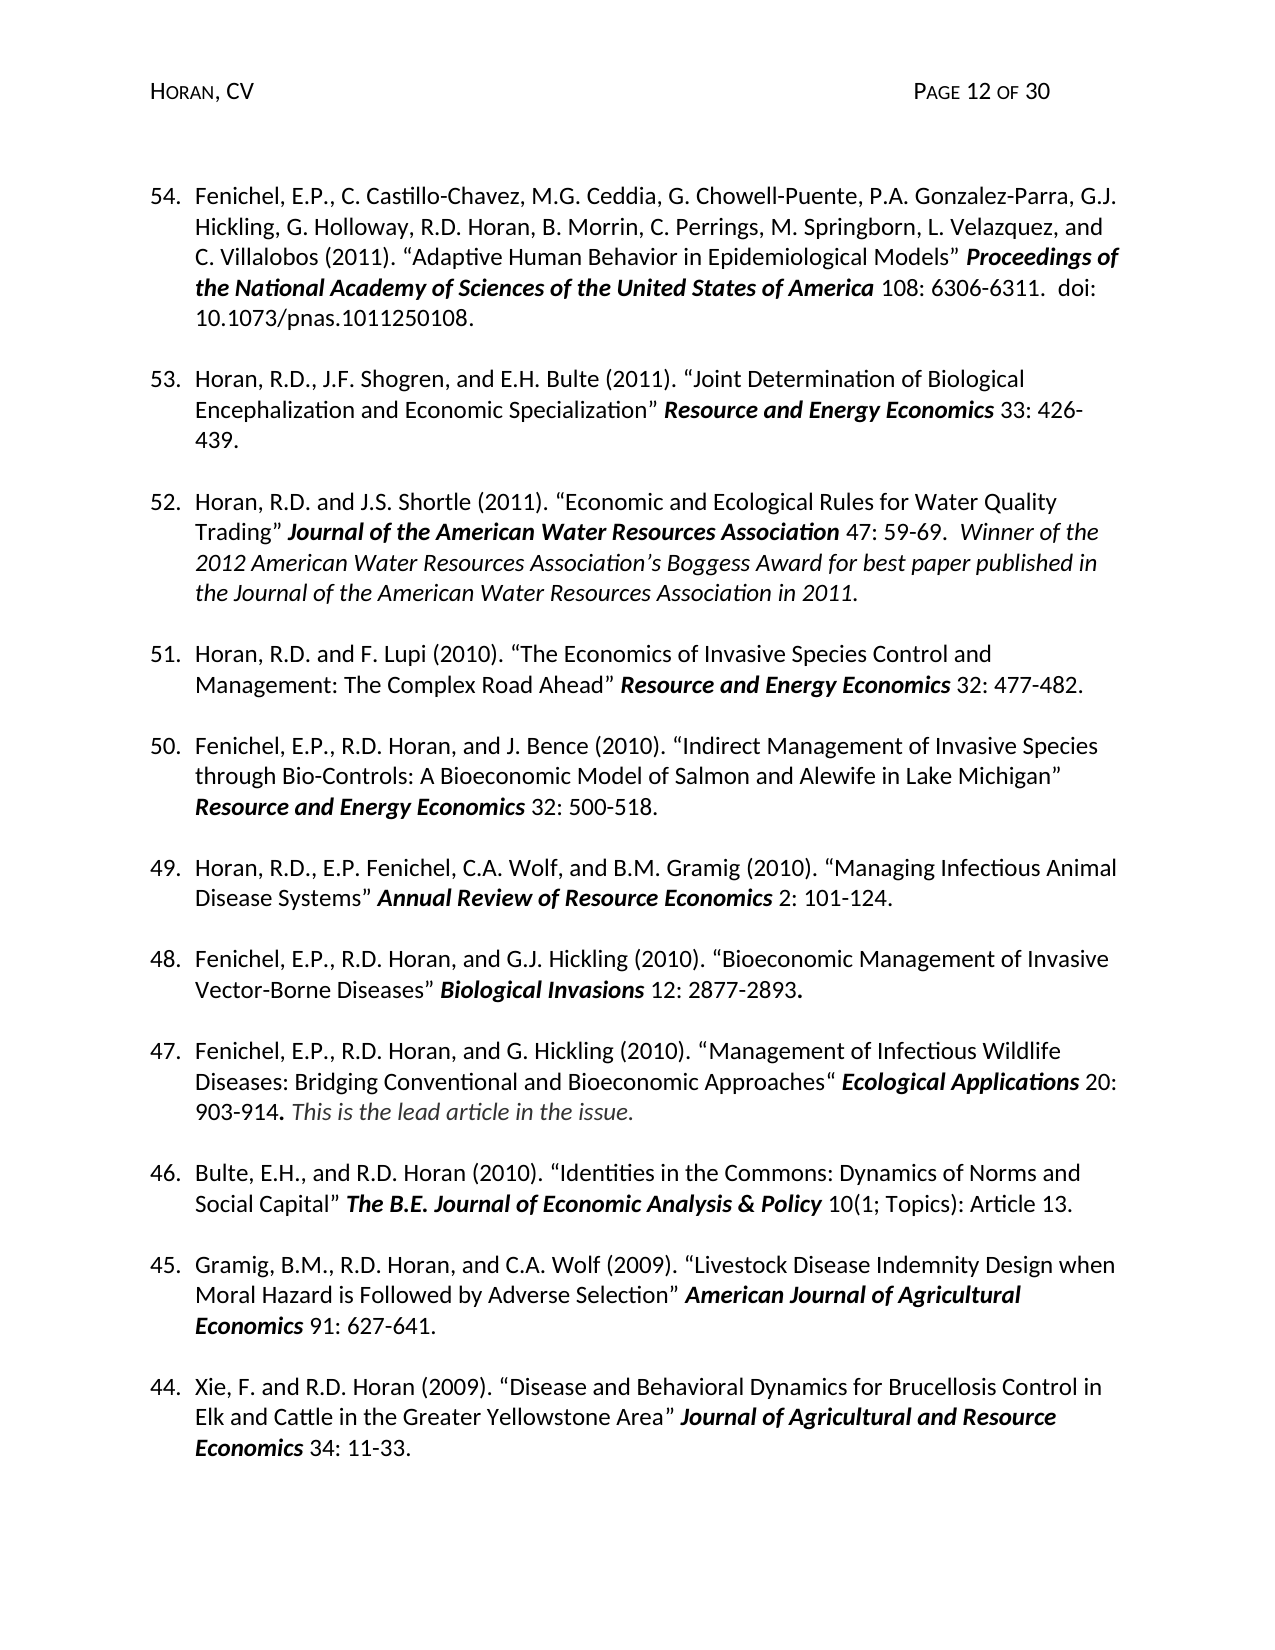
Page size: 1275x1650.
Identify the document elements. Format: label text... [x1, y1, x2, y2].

text 45. Gramig, B.M., R.D. Horan, and C.A. Wolf (2009). “Livestock Disease Indemnity Design when Moral Hazard is Followed by Adverse Selection” American Journal of Agricultural Economics 91: 627-641. [150, 1249, 1125, 1340]
text 47. Fenichel, E.P., R.D. Horan, and G. Hickling (2010). “Management of Infectious Wildlife Diseases: Bridging Conventional and Bioeconomic Approaches“ Ecological Applications 20: 903-914. This is the lead article in the issue. [150, 1035, 1125, 1127]
text 46. Bulte, E.H., and R.D. Horan (2010). “Identities in the Commons: Dynamics of Norms and Social Capital” The B.E. Journal of Economic Analysis & Policy 10(1; Topics): Article 13. [150, 1157, 1125, 1218]
text 48. Fenichel, E.P., R.D. Horan, and G.J. Hickling (2010). “Bioeconomic Management of Invasive Vector-Borne Diseases” Biological Invasions 12: 2877-2893. [150, 943, 1125, 1004]
text 53. Horan, R.D., J.F. Shogren, and E.H. Bulte (2011). “Joint Determination of Biological Encephalization and Economic Specialization” Resource and Energy Economics 33: 426-439. [150, 364, 1125, 455]
text 52. Horan, R.D. and J.S. Shortle (2011). “Economic and Ecological Rules for Water Quality Trading” Journal of the American Water Resources Association 47: 59-69. Winner of the 2012 American Water Resources Association’s Boggess Award for best paper published in the Journal of the American Water Resources Association in 2011. [150, 486, 1125, 608]
text 49. Horan, R.D., E.P. Fenichel, C.A. Wolf, and B.M. Gramig (2010). “Managing Infectious Animal Disease Systems” Annual Review of Resource Economics 2: 101-124. [150, 852, 1125, 913]
text 54. Fenichel, E.P., C. Castillo-Chavez, M.G. Ceddia, G. Chowell-Puente, P.A. Gonzalez-Parra, G.J. Hickling, G. Holloway, R.D. Horan, B. Morrin, C. Perrings, M. Springborn, L. Velazquez, and C. Villalobos (2011). “Adaptive Human Behavior in Epidemiological Models” Proceedings of the National Academy of Sciences of the United States of America 108: 6306-6311. doi: 10.1073/pnas.1011250108. [150, 181, 1125, 333]
text 51. Horan, R.D. and F. Lupi (2010). “The Economics of Invasive Species Control and Management: The Complex Road Ahead” Resource and Energy Economics 32: 477-482. [150, 638, 1125, 699]
text 44. Xie, F. and R.D. Horan (2009). “Disease and Behavioral Dynamics for Brucellosis Control in Elk and Cattle in the Greater Yellowstone Area” Journal of Agricultural and Resource Economics 34: 11-33. [150, 1371, 1125, 1462]
text 50. Fenichel, E.P., R.D. Horan, and J. Bence (2010). “Indirect Management of Invasive Species through Bio-Controls: A Bioeconomic Model of Salmon and Alewife in Lake Michigan” Resource and Energy Economics 32: 500-518. [150, 730, 1125, 821]
